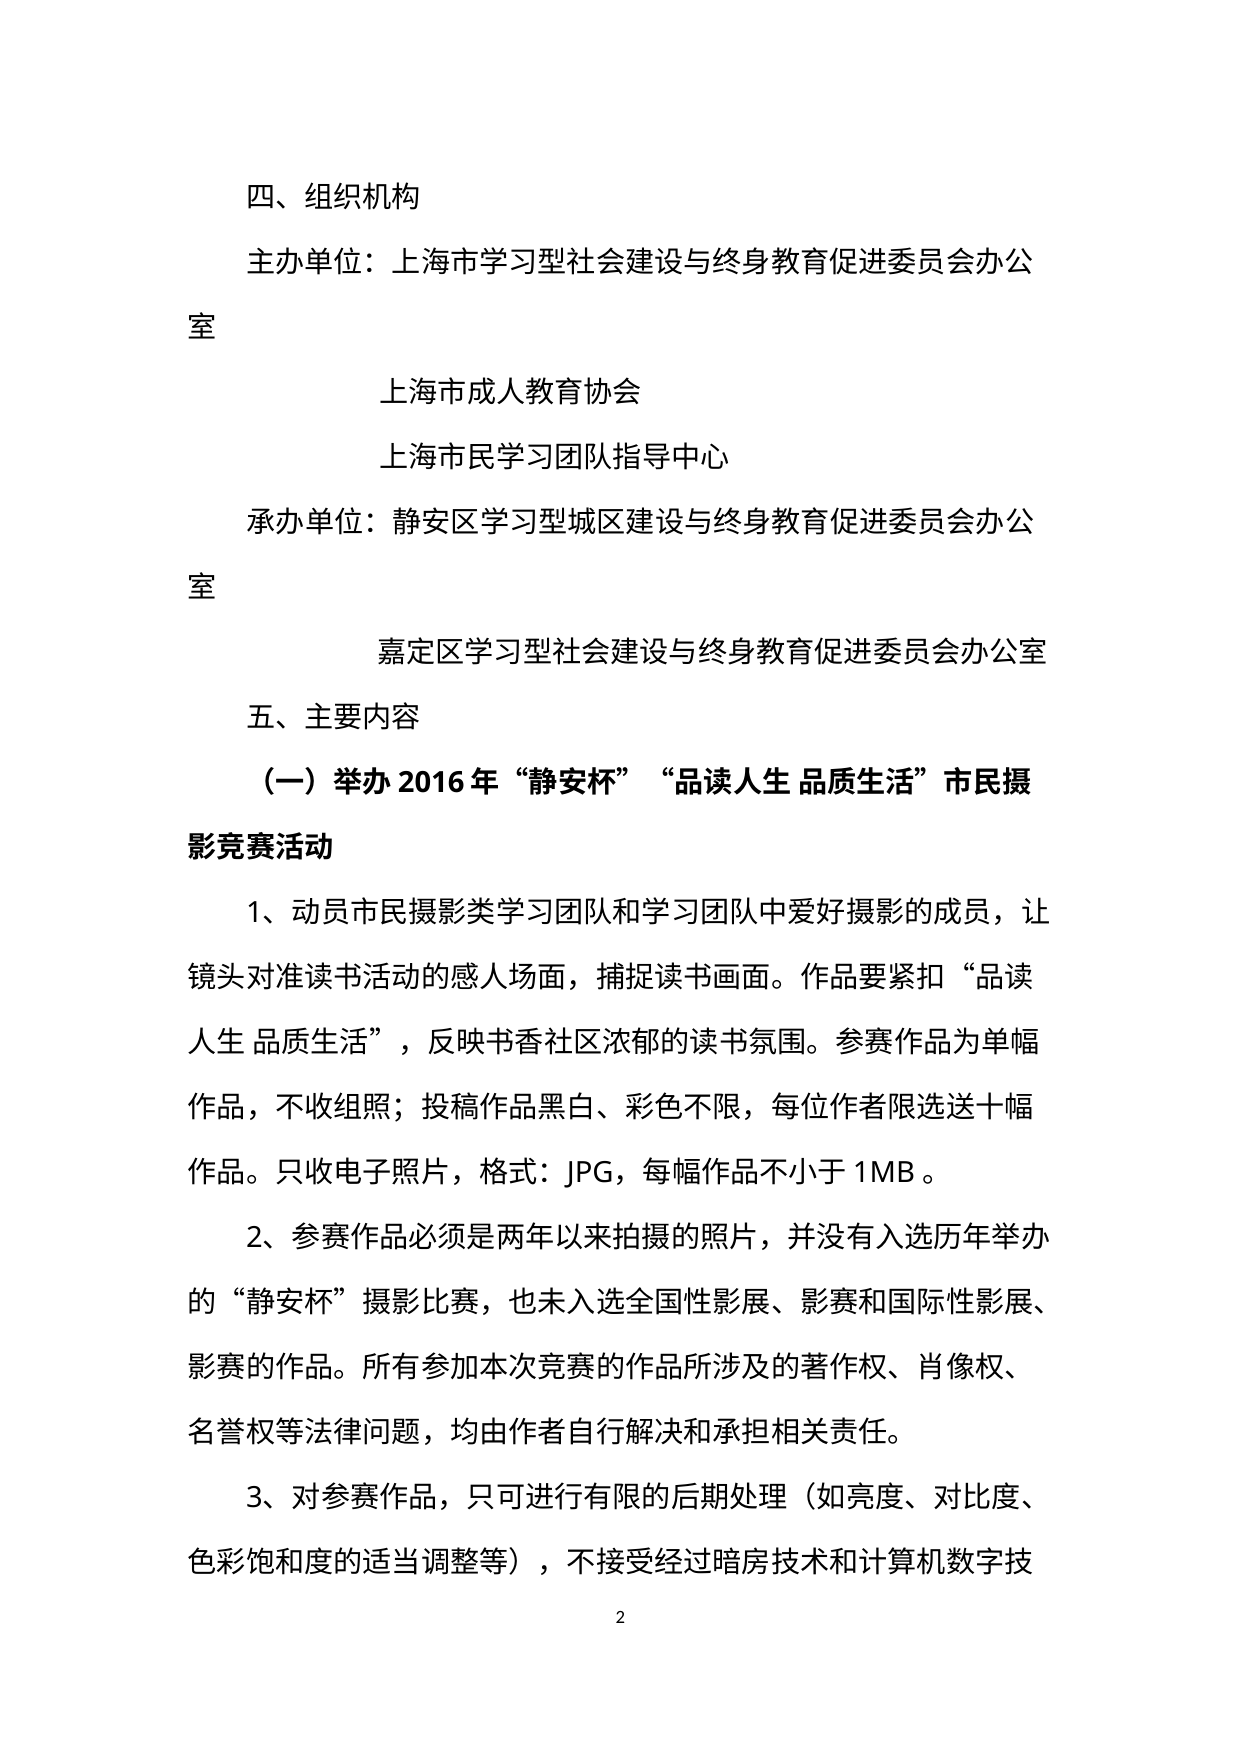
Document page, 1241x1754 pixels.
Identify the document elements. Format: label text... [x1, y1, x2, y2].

text 主办单位：上海市学习型社会建设与终身教育促进委员会办公室 [187, 227, 1053, 357]
text （一）举办2016年“静安杯”“品读人生 品质生活”市民摄影竞赛活动 [187, 747, 1053, 877]
text 2、参赛作品必须是两年以来拍摄的照片，并没有入选历年举办的“静安杯”摄影比赛，也未入选全国性影展、影赛和国际性影展、影赛的作品。所有参加本次竞赛的作品所涉及的著作权、肖像权、名誉权等法律问题，均由作者自行解决和承担相关责任。 [187, 1202, 1053, 1462]
text 上海市成人教育协会 [187, 357, 1053, 422]
text 嘉定区学习型社会建设与终身教育促进委员会办公室 [187, 617, 1053, 682]
text 五、主要内容 [187, 682, 1053, 747]
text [187, 1462, 1053, 1592]
text 承办单位：静安区学习型城区建设与终身教育促进委员会办公室 [187, 487, 1053, 617]
text 1、动员市民摄影类学习团队和学习团队中爱好摄影的成员，让镜头对准读书活动的感人场面，捕捉读书画面。作品要紧扣“品读人生 品质生活”，反映书香社区浓郁的读书氛围。参赛作品为单幅作品，不收组照；投稿作品黑白、彩色不限，每位作者限选送十幅作品。只收电子照片，格式：JPG，每幅作品不小于1MB 。 [187, 877, 1053, 1202]
text 上海市民学习团队指导中心 [187, 422, 1053, 487]
text 四、组织机构 [187, 162, 1053, 227]
